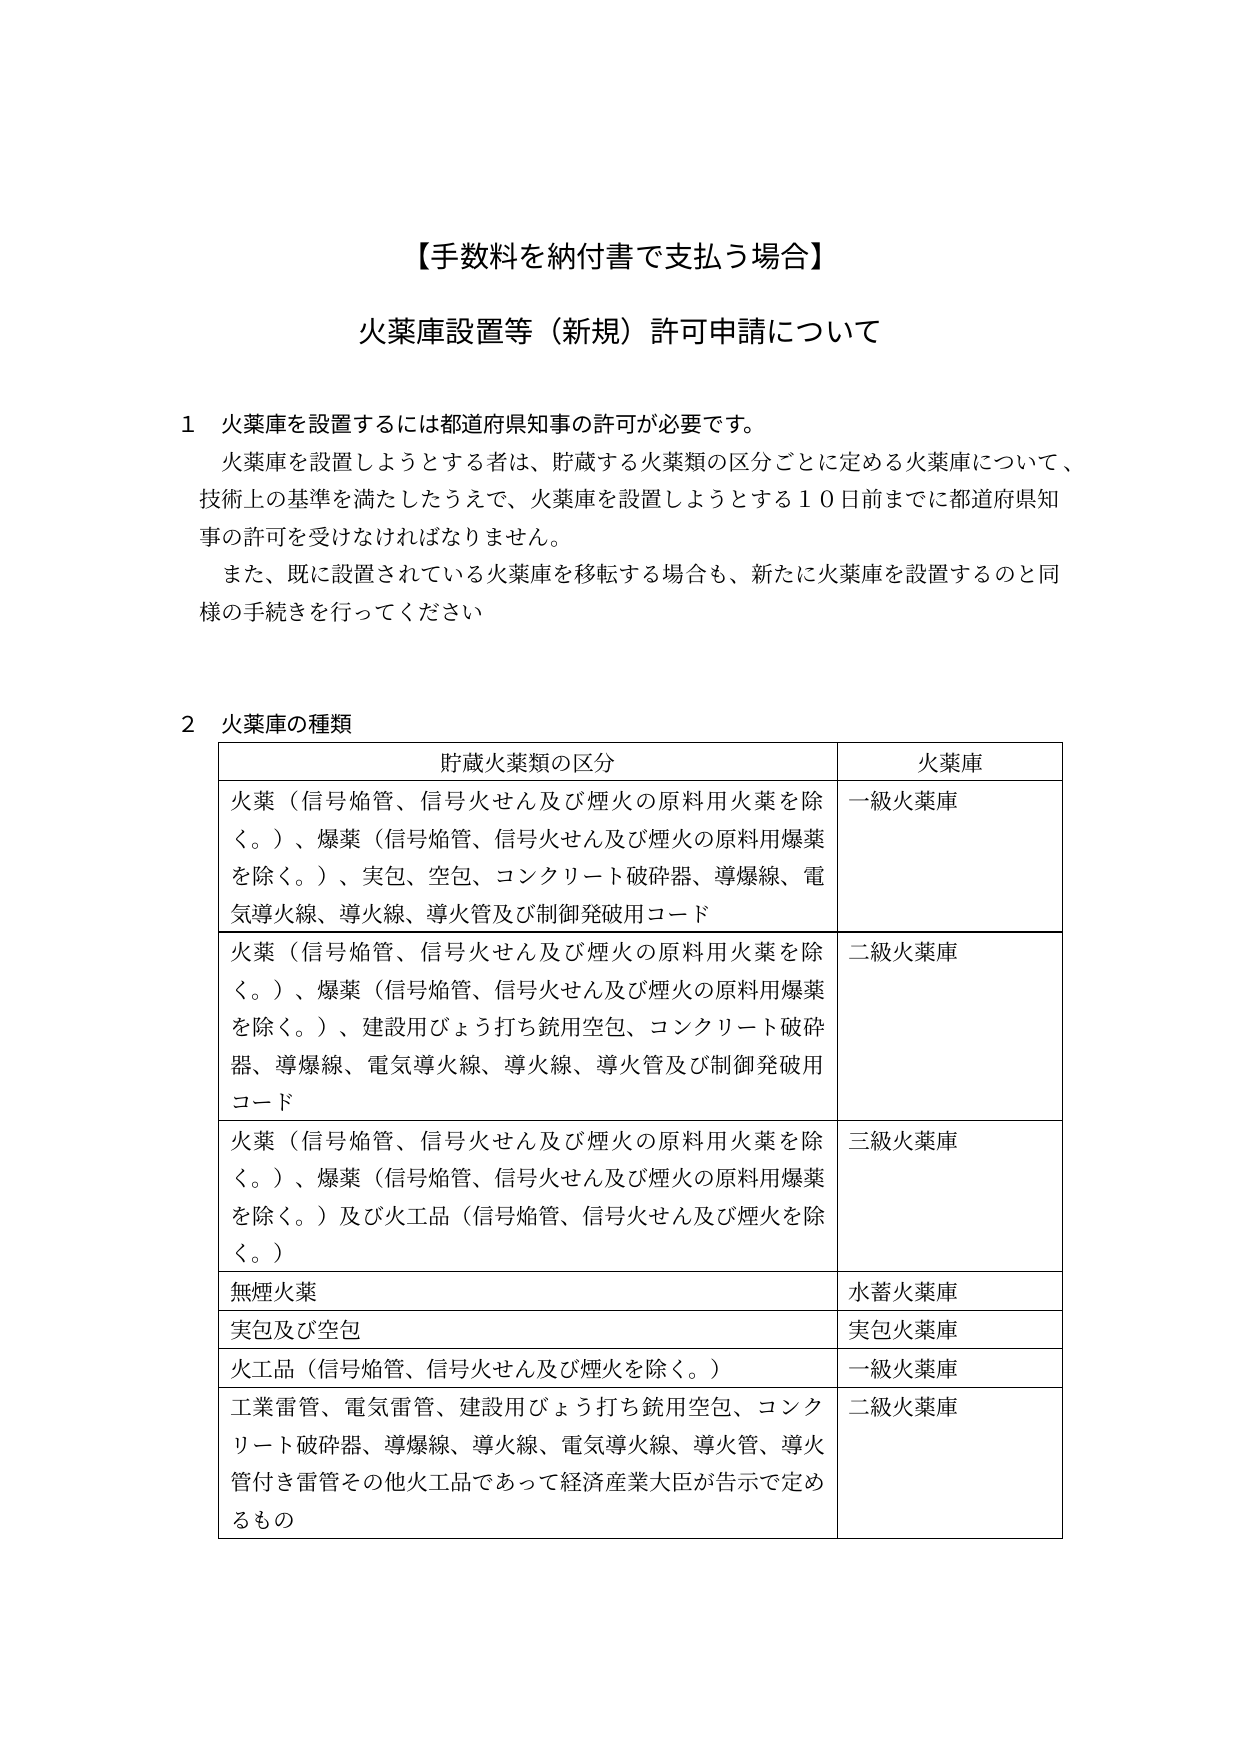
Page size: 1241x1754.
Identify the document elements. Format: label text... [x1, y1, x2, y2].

table_header 貯蔵火薬類の区分 [219, 743, 837, 780]
table_cell 一級火薬庫 [838, 1349, 1062, 1387]
table_cell 無煙火薬 [219, 1272, 837, 1309]
table_cell 火薬（信号焔管、信号火せん及び煙火の原料用火薬を除く。）、爆薬（信号焔管、信号火せん及び煙火の原料用爆薬を除く。）及び火工品（信号焔管、信号火せん及び煙火を除く。） [219, 1121, 837, 1271]
table_cell 火薬（信号焔管、信号火せん及び煙火の原料用火薬を除く。）、爆薬（信号焔管、信号火せん及び煙火の原料用爆薬を除く。）、建設用びょう打ち銃用空包、コンクリート破砕器、導爆線、電気導火線、導火線、導火管及び制御発破用コード [219, 933, 837, 1120]
text ２ 火薬庫の種類 [177, 704, 1063, 742]
table_header 火薬庫 [838, 743, 1062, 780]
table_cell 三級火薬庫 [838, 1121, 1062, 1271]
table_cell 実包火薬庫 [838, 1311, 1062, 1348]
table_cell 実包及び空包 [219, 1311, 837, 1348]
text また、既に設置されている火薬庫を移転する場合も、新たに火薬庫を設置するのと同様の手続きを行ってください [199, 554, 1063, 629]
text １ 火薬庫を設置するには都道府県知事の許可が必要です。 [177, 404, 1063, 442]
text 火薬庫を設置しようとする者は、貯蔵する火薬類の区分ごとに定める火薬庫について、技術上の基準を満たしたうえで、火薬庫を設置しようとする１０日前までに都道府県知事の許可を受けなければなりません。 [199, 442, 1063, 554]
table_cell 火薬（信号焔管、信号火せん及び煙火の原料用火薬を除く。）、爆薬（信号焔管、信号火せん及び煙火の原料用爆薬を除く。）、実包、空包、コンクリート破砕器、導爆線、電気導火線、導火線、導火管及び制御発破用コード [219, 781, 837, 931]
table_cell 工業雷管、電気雷管、建設用びょう打ち銃用空包、コンクリート破砕器、導爆線、導火線、電気導火線、導火管、導火管付き雷管その他火工品であって経済産業大臣が告示で定めるもの [219, 1388, 837, 1538]
table_cell 二級火薬庫 [838, 1388, 1062, 1538]
table_cell 二級火薬庫 [838, 933, 1062, 1120]
text 火薬庫設置等（新規）許可申請について [177, 292, 1063, 367]
text 【手数料を納付書で支払う場合】 [177, 217, 1063, 292]
table_cell 水蓄火薬庫 [838, 1272, 1062, 1309]
table_cell 火工品（信号焔管、信号火せん及び煙火を除く。） [219, 1349, 837, 1387]
table_cell 一級火薬庫 [838, 781, 1062, 931]
